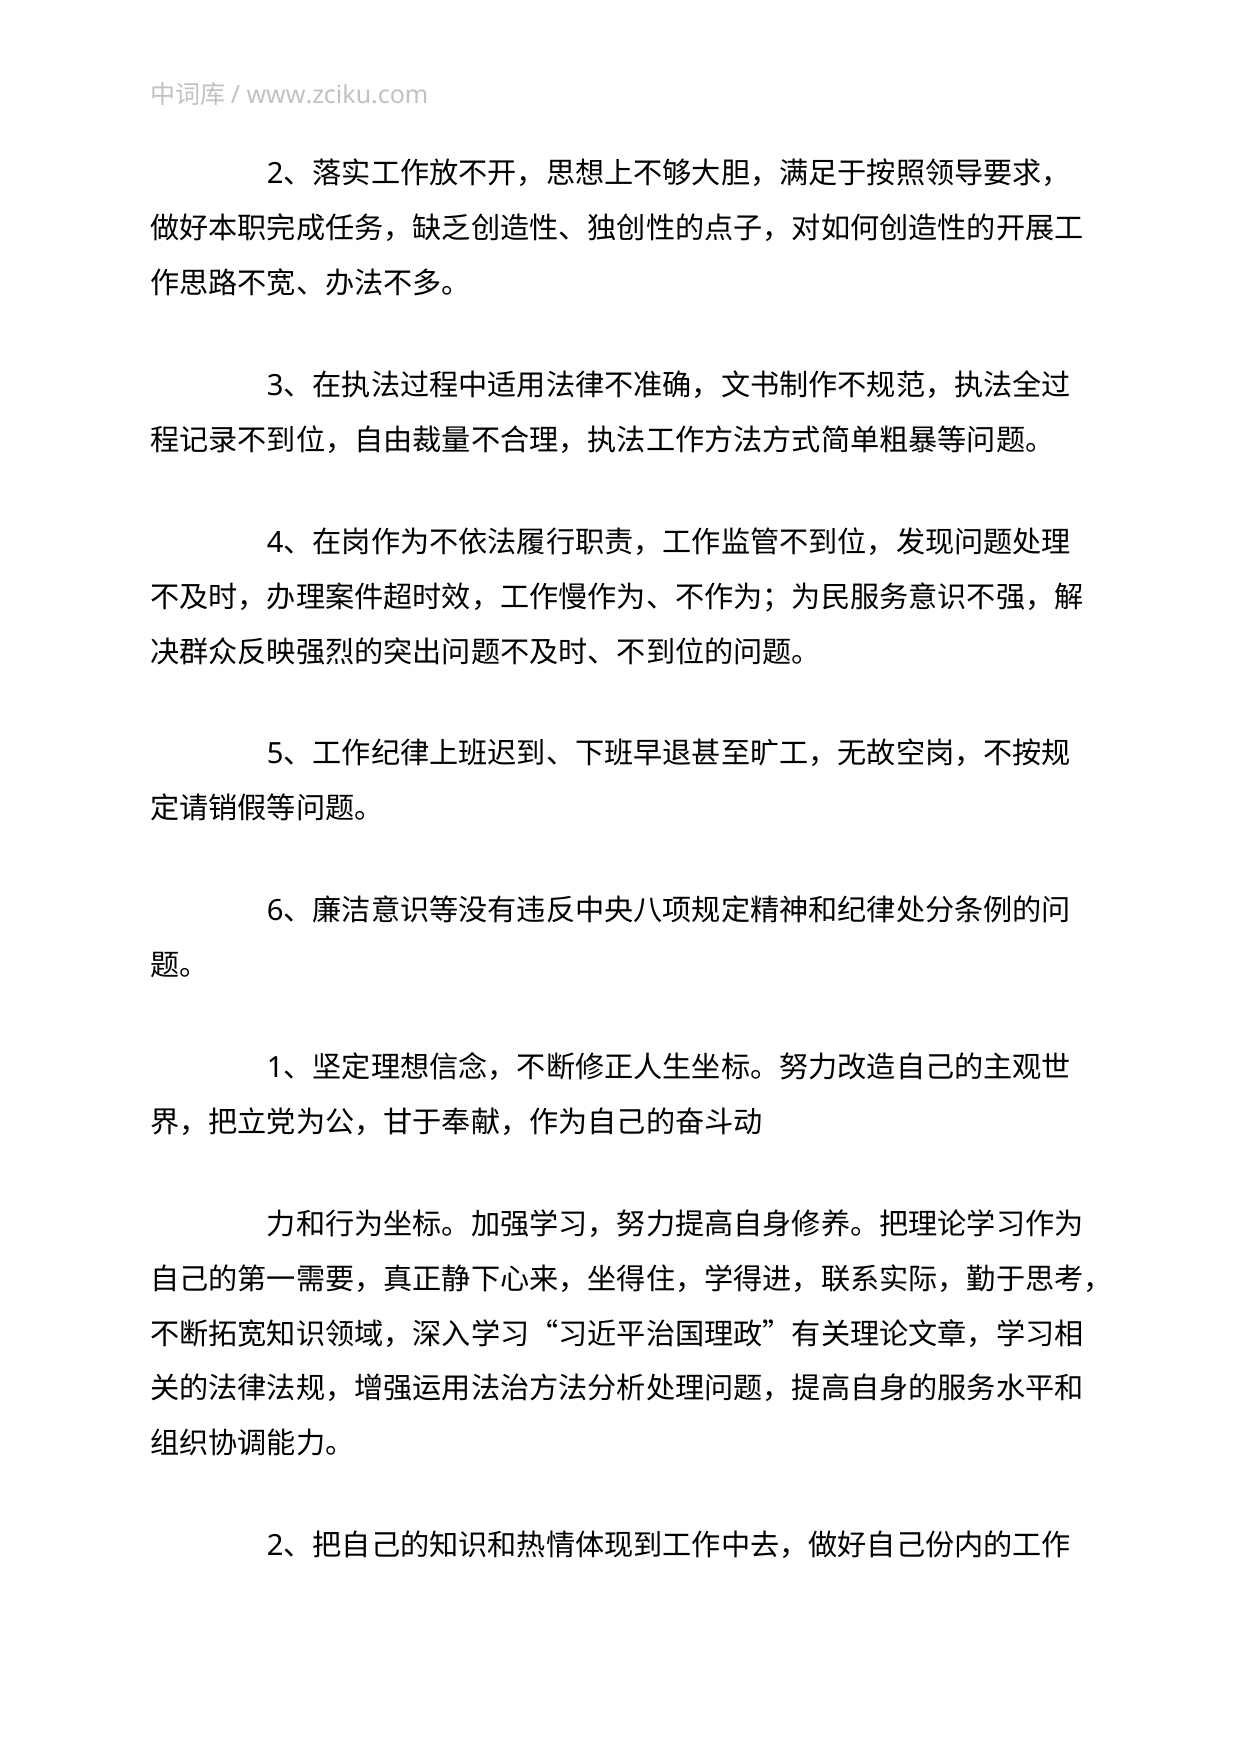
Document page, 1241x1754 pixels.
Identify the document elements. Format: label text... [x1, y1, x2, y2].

text 4、在岗作为不依法履行职责，工作监管不到位，发现问题处理不及时，办理案件超时效，工作慢作为、不作为；为民服务意识不强，解决群众反映强烈的突出问题不及时、不到位的问题。 [150, 518, 1090, 671]
text 6、廉洁意识等没有违反中央八项规定精神和纪律处分条例的问题。 [150, 887, 1090, 984]
text 3、在执法过程中适用法律不准确，文书制作不规范，执法全过程记录不到位，自由裁量不合理，执法工作方法方式简单粗暴等问题。 [150, 362, 1090, 459]
text 2、落实工作放不开，思想上不够大胆，满足于按照领导要求，做好本职完成任务，缺乏创造性、独创性的点子，对如何创造性的开展工作思路不宽、办法不多。 [150, 150, 1090, 302]
text 力和行为坐标。加强学习，努力提高自身修养。把理论学习作为自己的第一需要，真正静下心来，坐得住，学得进，联系实际，勤于思考，不断拓宽知识领域，深入学习“习近平治国理政”有关理论文章，学习相关的法律法规，增强运用法治方法分析处理问题，提高自身的服务水平和组织协调能力。 [150, 1200, 1090, 1462]
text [150, 1522, 1090, 1564]
text 5、工作纪律上班迟到、下班早退甚至旷工，无故空岗，不按规定请销假等问题。 [150, 730, 1090, 827]
text 1、坚定理想信念，不断修正人生坐标。努力改造自己的主观世界，把立党为公，甘于奉献，作为自己的奋斗动 [150, 1044, 1090, 1141]
